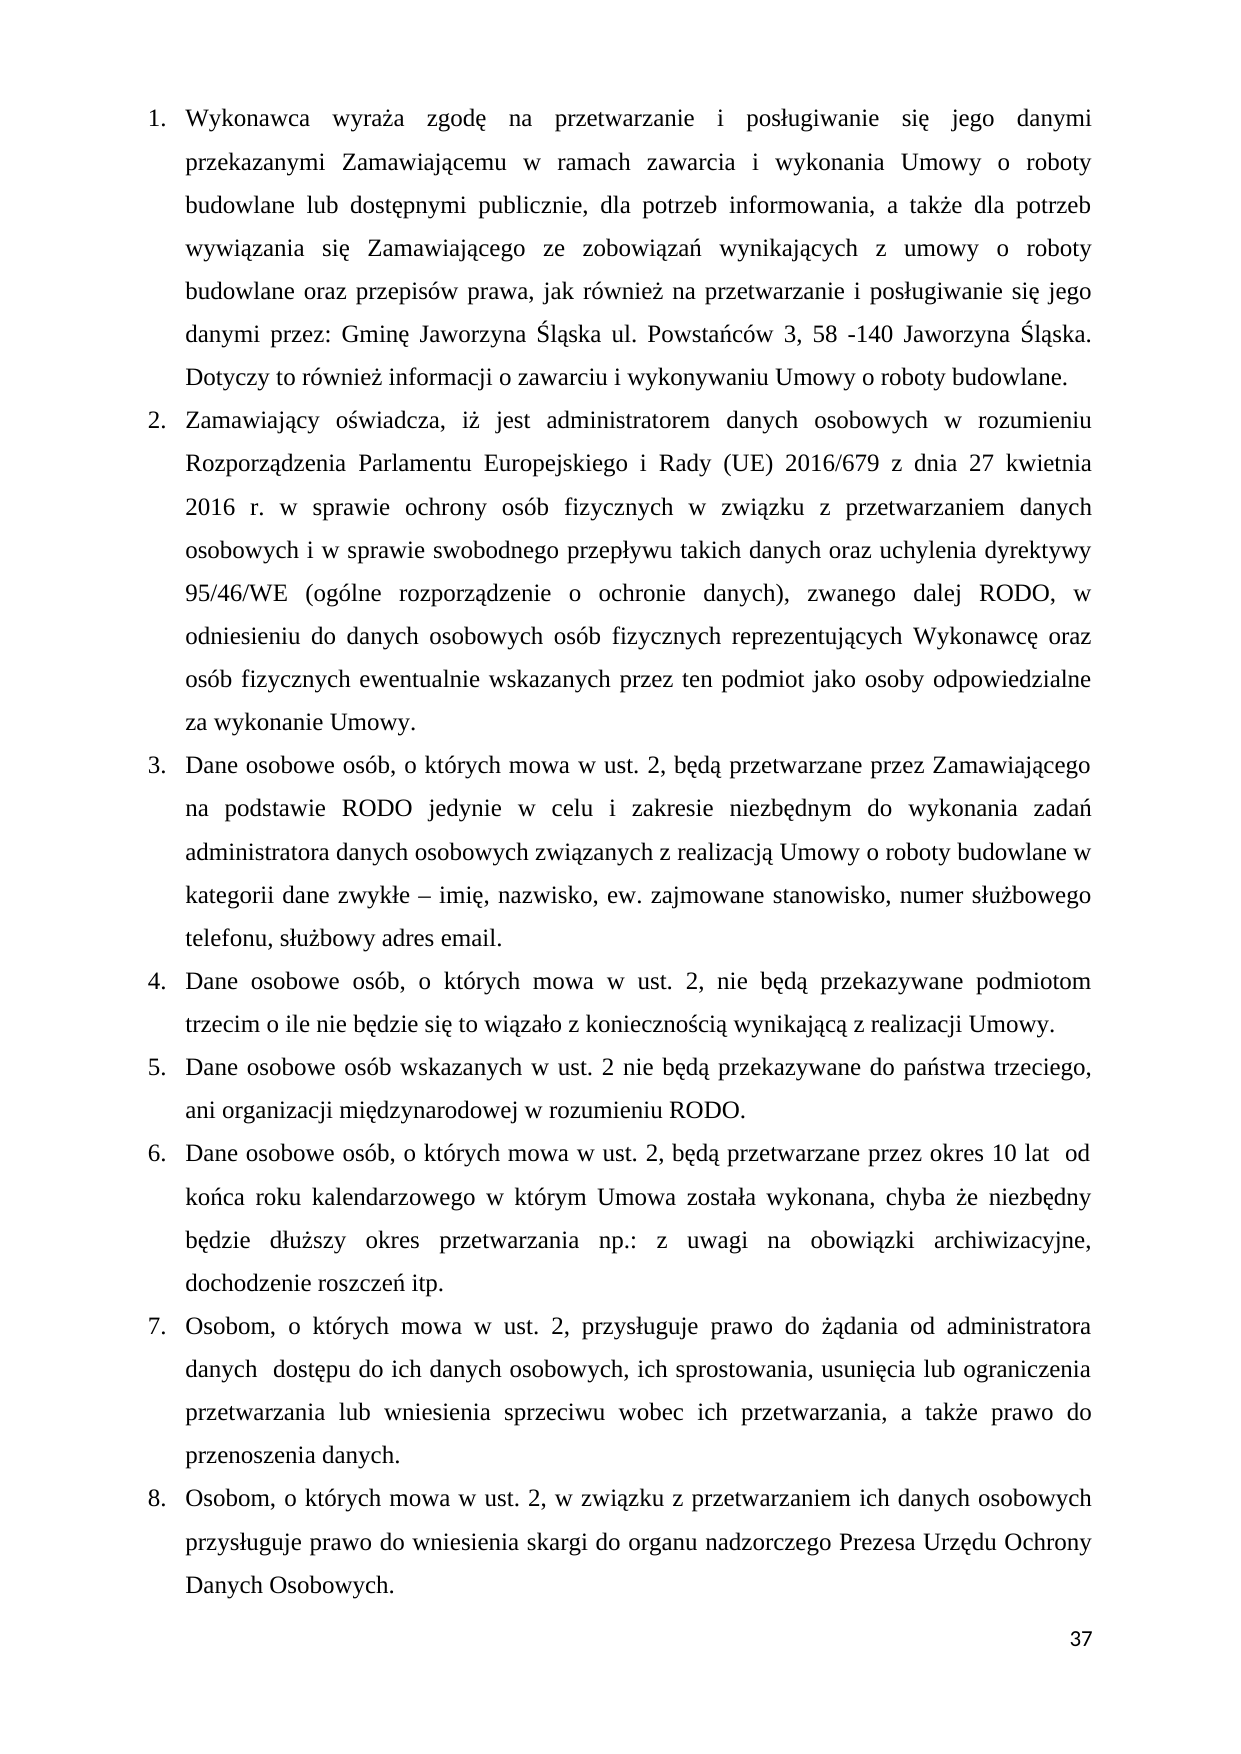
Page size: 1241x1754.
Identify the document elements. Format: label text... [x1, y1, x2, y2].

list Dane osobowe osób wskazanych w ust. 2 nie będą przekazywane do państwa trzeciego, ani organizacji międzynarodowej w rozumieniu RODO. [148, 1052, 1092, 1124]
list Zamawiający oświadcza, iż jest administratorem danych osobowych w rozumieniu Rozporządzenia Parlamentu Europejskiego i Rady (UE) 2016/679 z dnia 27 kwietnia 2016 r. w sprawie ochrony osób fizycznych w związku z przetwarzaniem danych osobowych i w sprawie swobodnego przepływu takich danych oraz uchylenia dyrektywy 95/46/WE (ogólne rozporządzenie o ochronie danych), zwanego dalej RODO, w odniesieniu do danych osobowych osób fizycznych reprezentujących Wykonawcę oraz osób fizycznych ewentualnie wskazanych przez ten podmiot jako osoby odpowiedzialne za wykonanie Umowy. [148, 405, 1092, 736]
list Osobom, o których mowa w ust. 2, przysługuje prawo do żądania od administratora danych dostępu do ich danych osobowych, ich sprostowania, usunięcia lub ograniczenia przetwarzania lub wniesienia sprzeciwu wobec ich przetwarzania, a także prawo do przenoszenia danych. [148, 1311, 1092, 1469]
list Dane osobowe osób, o których mowa w ust. 2, będą przetwarzane przez Zamawiającego na podstawie RODO jedynie w celu i zakresie niezbędnym do wykonania zadań administratora danych osobowych związanych z realizacją Umowy o roboty budowlane w kategorii dane zwykłe – imię, nazwisko, ew. zajmowane stanowisko, numer służbowego telefonu, służbowy adres email. [148, 750, 1092, 952]
list Dane osobowe osób, o których mowa w ust. 2, będą przetwarzane przez okres 10 lat od końca roku kalendarzowego w którym Umowa została wykonana, chyba że niezbędny będzie dłuższy okres przetwarzania np.: z uwagi na obowiązki archiwizacyjne, dochodzenie roszczeń itp. [148, 1138, 1092, 1297]
list Wykonawca wyraża zgodę na przetwarzanie i posługiwanie się jego danymi przekazanymi Zamawiającemu w ramach zawarcia i wykonania Umowy o roboty budowlane lub dostępnymi publicznie, dla potrzeb informowania, a także dla potrzeb wywiązania się Zamawiającego ze zobowiązań wynikających z umowy o roboty budowlane oraz przepisów prawa, jak również na przetwarzanie i posługiwanie się jego danymi przez: Gminę Jaworzyna Śląska ul. Powstańców 3, 58 -140 Jaworzyna Śląska. Dotyczy to również informacji o zawarciu i wykonywaniu Umowy o roboty budowlane. [148, 103, 1092, 391]
list Dane osobowe osób, o których mowa w ust. 2, nie będą przekazywane podmiotom trzecim o ile nie będzie się to wiązało z koniecznością wynikającą z realizacji Umowy. [148, 966, 1092, 1038]
list Osobom, o których mowa w ust. 2, w związku z przetwarzaniem ich danych osobowych przysługuje prawo do wniesienia skargi do organu nadzorczego Prezesa Urzędu Ochrony Danych Osobowych. [148, 1483, 1092, 1598]
